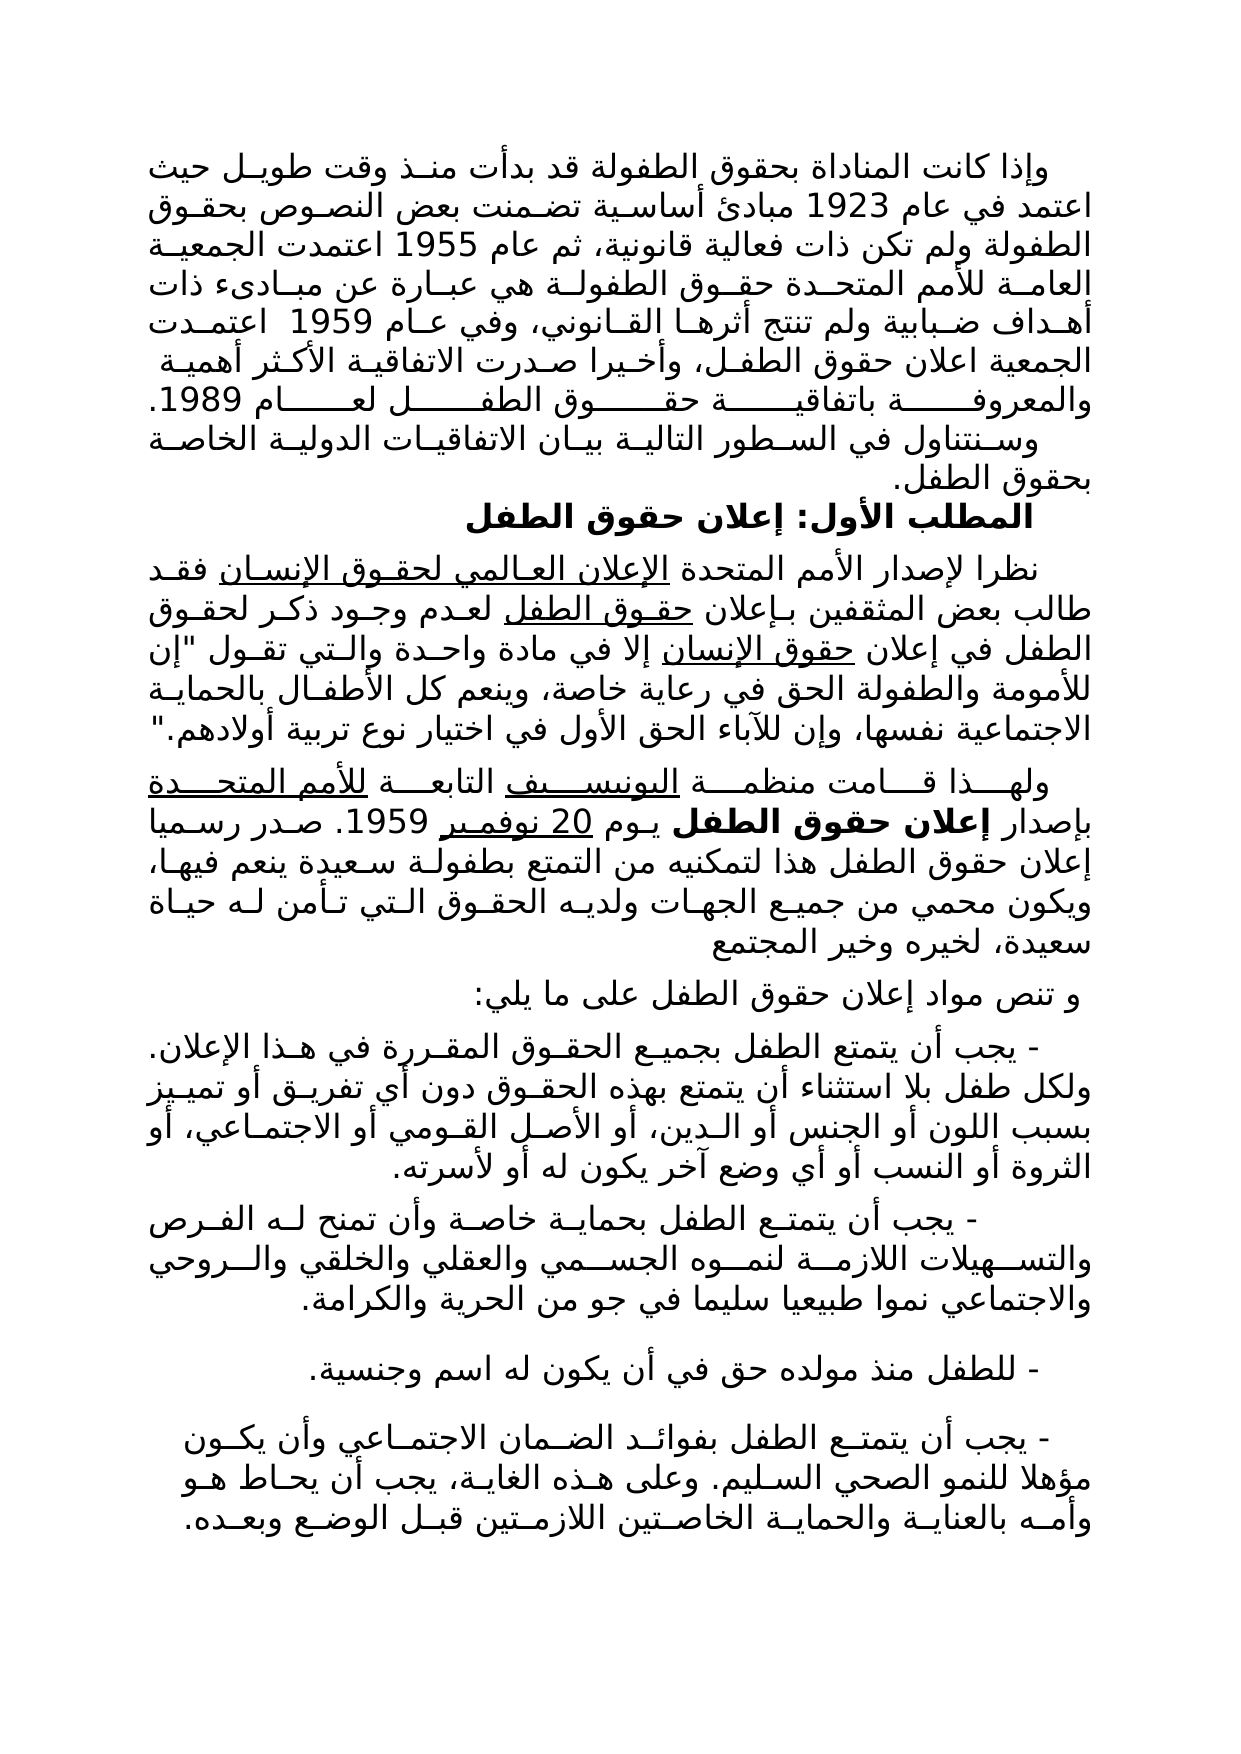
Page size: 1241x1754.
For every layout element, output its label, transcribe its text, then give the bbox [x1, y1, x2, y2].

text المطلب الأول: إعلان حقوق الطفل [148, 497, 1093, 536]
text نظرا لإصدار الأمم المتحدة الإعلان العالمي لحقوق الإنسان فقد طالب بعض المثقفين بإعلان حقوق الطفل لعدم وجود ذكر لحقوق الطفل في إعلان حقوق الإنسان إلا في مادة واحدة والتي تقول "إن للأمومة والطفولة الحق في رعاية خاصة، وينعم كل الأطفال بالحماية الاجتماعية نفسها، وإن للآباء الحق الأول في اختيار نوع تربية أولادهم." [148, 549, 1093, 749]
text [183, 1417, 1093, 1537]
text ولهذا قامت منظمة اليونيسيف التابعة للأمم المتحدة بإصدار إعلان حقوق الطفل يوم 20 نوفمبر 1959. صدر رسميا إعلان حقوق الطفل هذا لتمكنيه من التمتع بطفولة سعيدة ينعم فيها، ويكون محمي من جميع الجهات ولديه الحقوق التي تأمن له حياة سعيدة، لخيره وخير المجتمع [148, 761, 1093, 961]
text و تنص مواد إعلان حقوق الطفل على ما يلي: [148, 974, 1093, 1014]
text - يجب أن يتمتع الطفل بجميع الحقوق المقررة في هذا الإعلان. ولكل طفل بلا استثناء أن يتمتع بهذه الحقوق دون أي تفريق أو تمييز بسبب اللون أو الجنس أو الدين، أو الأصل القومي أو الاجتماعي، أو الثروة أو النسب أو أي وضع آخر يكون له أو لأسرته. [148, 1026, 1093, 1186]
text - يجب أن يتمتع الطفل بحماية خاصة وأن تمنح له الفرص والتسهيلات اللازمة لنموه الجسمي والعقلي والخلقي والروحي والاجتماعي نموا طبيعيا سليما في جو من الحرية والكرامة. [148, 1199, 1093, 1319]
text - للطفل منذ مولده حق في أن يكون له اسم وجنسية. [183, 1348, 1093, 1388]
text وإذا كانت المناداة بحقوق الطفولة قد بدأت منذ وقت طويل حيث اعتمد في عام 1923 مبادئ أساسية تضمنت بعض النصوص بحقوق الطفولة ولم تكن ذات فعالية قانونية، ثم عام 1955 اعتمدت الجمعية العامة للأمم المتحدة حقوق الطفولة هي عبارة عن مبادىء ذات أهداف ضبابية ولم تنتج أثرها القانوني، وفي عام 1959 اعتمدت الجمعية اعلان حقوق الطفل، وأخيرا صدرت الاتفاقية الأكثر أهمية والمعروفة باتفاقية حقوق الطفل لعام 1989. وسنتناول في السطور التالية بيان الاتفاقيات الدولية الخاصة بحقوق الطفل. [148, 148, 1093, 497]
